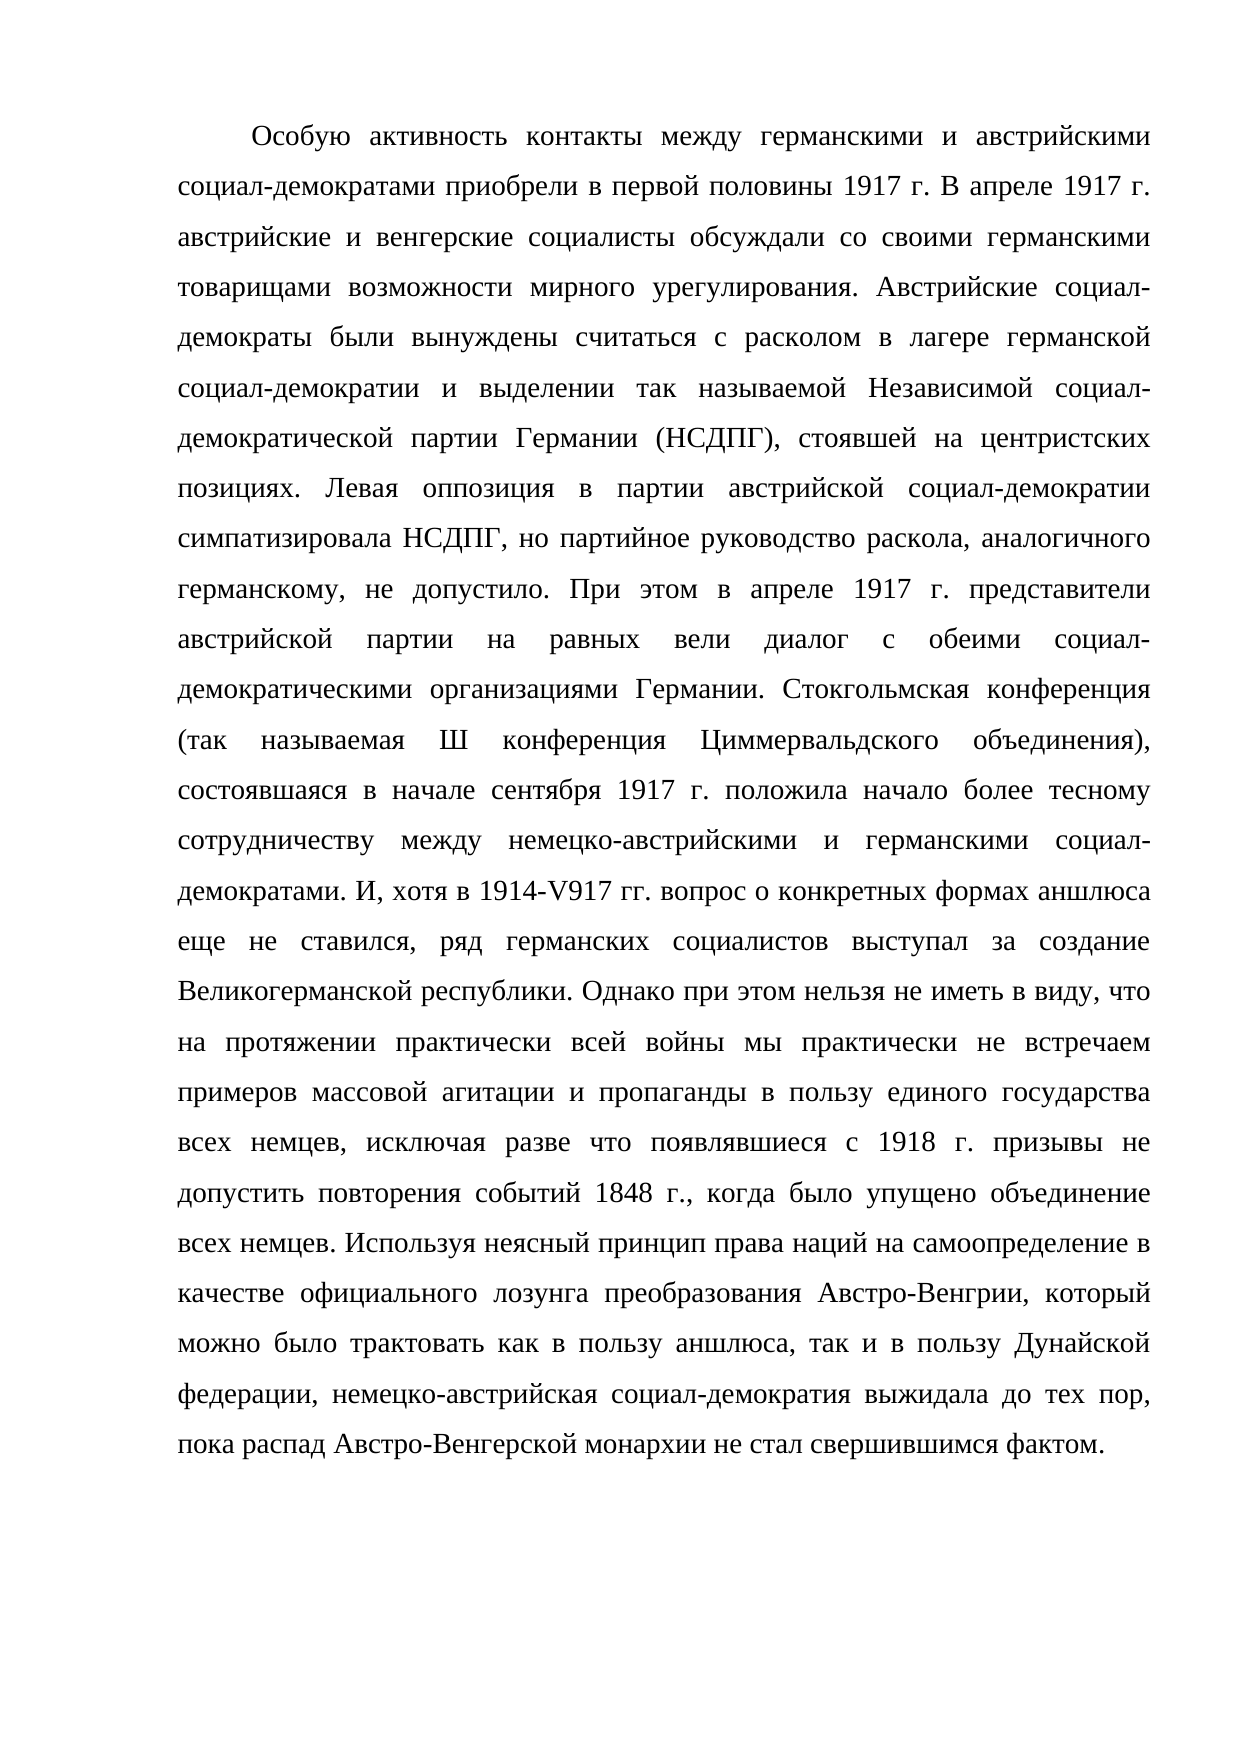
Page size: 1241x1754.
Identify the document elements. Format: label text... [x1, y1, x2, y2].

text Особую активность контакты между германскими и австрийскими социал-демократами приобрели в первой половины 1917 г. В апреле 1917 г. австрийские и венгерские социалисты обсуждали со своими германскими товарищами возможности мирного урегулирования. Австрийские социал-демократы были вынуждены считаться с расколом в лагере германской социал-демократии и выделении так называемой Независимой социал-демократической партии Германии (НСДПГ), стоявшей на центристских позициях. Левая оппозиция в партии австрийской социал-демократии симпатизировала НСДПГ, но партийное руководство раскола, аналогичного германскому, не допустило. При этом в апреле 1917 г. представители австрийской партии на равных вели диалог с обеими социал-демократическими организациями Германии. Стокгольмская конференция (так называемая Ш конференция Циммервальдского объединения), состоявшаяся в начале сентября 1917 г. положила начало более тесному сотрудничеству между немецко-австрийскими и германскими социал-демократами. И, хотя в 1914-V917 гг. вопрос о конкретных формах аншлюса еще не ставился, ряд германских социалистов выступал за создание Великогерманской республики. Однако при этом нельзя не иметь в виду, что на протяжении практически всей войны мы практически не встречаем примеров массовой агитации и пропаганды в пользу единого государства всех немцев, исключая разве что появлявшиеся с 1918 г. призывы не допустить повторения событий 1848 г., когда было упущено объединение всех немцев. Используя неясный принцип права наций на самоопределение в качестве официального лозунга преобразования Австро-Венгрии, который можно было трактовать как в пользу аншлюса, так и в пользу Дунайской федерации, немецко-австрийская социал-демократия выжидала до тех пор, пока распад Австро-Венгерской монархии не стал свершившимся фактом. [177, 118, 1152, 1460]
